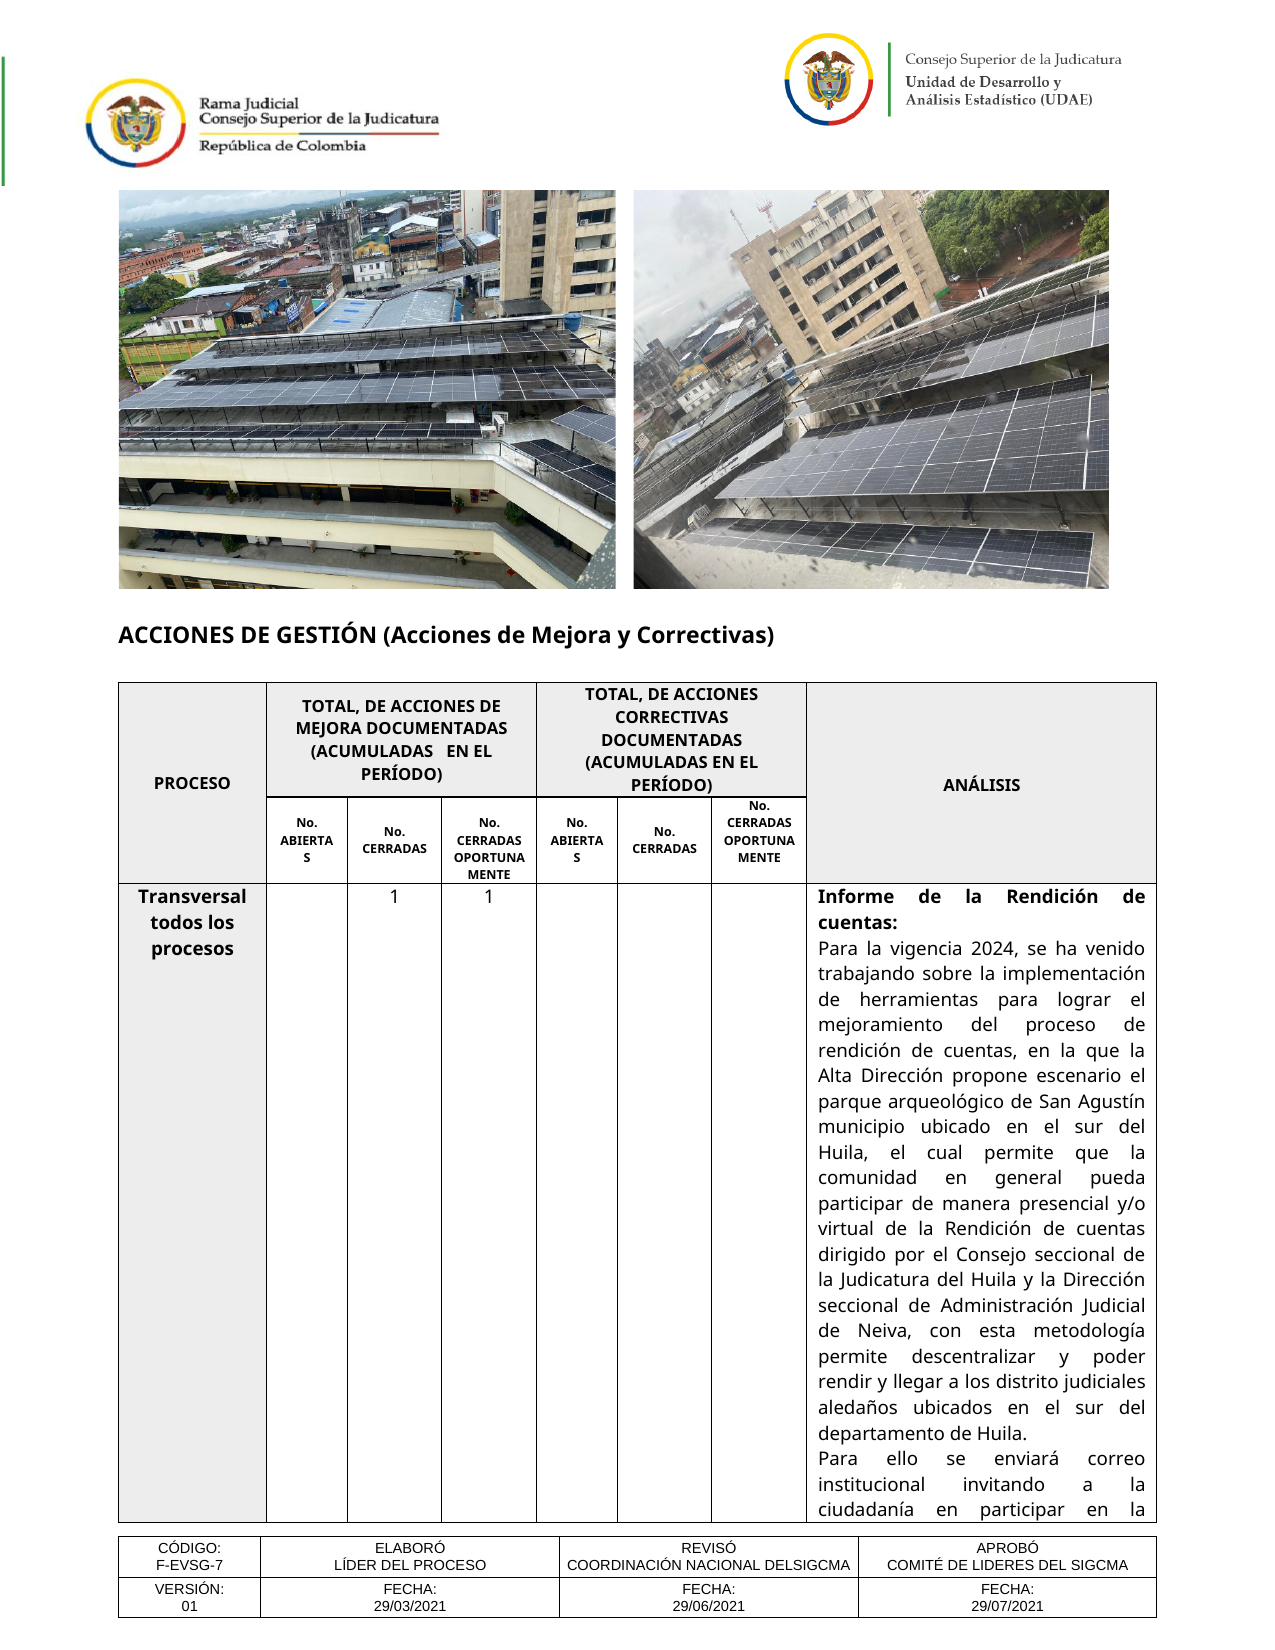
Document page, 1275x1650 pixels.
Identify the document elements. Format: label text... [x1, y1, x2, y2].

table_cell 1 [442, 884, 536, 1522]
picture [118, 190, 616, 589]
table_header PROCESO [119, 683, 266, 883]
table_cell No. CERRADAS OPORTUNAMENTE [442, 798, 536, 883]
table_cell [618, 884, 711, 1522]
table_cell [537, 884, 617, 1522]
picture [633, 190, 1109, 589]
table_cell Transversal todos los procesos [119, 884, 266, 1522]
table_cell 1 [348, 884, 441, 1522]
table_cell [267, 884, 347, 1522]
table_cell No. CERRADAS [618, 798, 711, 883]
table_cell [712, 884, 806, 1522]
table_header ANÁLISIS [807, 683, 1156, 883]
table_cell No. ABIERTAS [537, 798, 617, 883]
table_cell No. CERRADAS [348, 798, 441, 883]
picture [1, 0, 446, 186]
table_header TOTAL, DE ACCIONES DE MEJORA DOCUMENTADAS (ACUMULADAS EN EL PERÍODO) [267, 683, 536, 796]
table_header TOTAL, DE ACCIONES CORRECTIVAS DOCUMENTADAS (ACUMULADAS EN EL PERÍODO) [537, 683, 806, 796]
picture [779, 27, 1139, 131]
table_cell No. ABIERTAS [267, 798, 347, 883]
table_cell No. CERRADAS OPORTUNAMENTE [712, 798, 806, 883]
